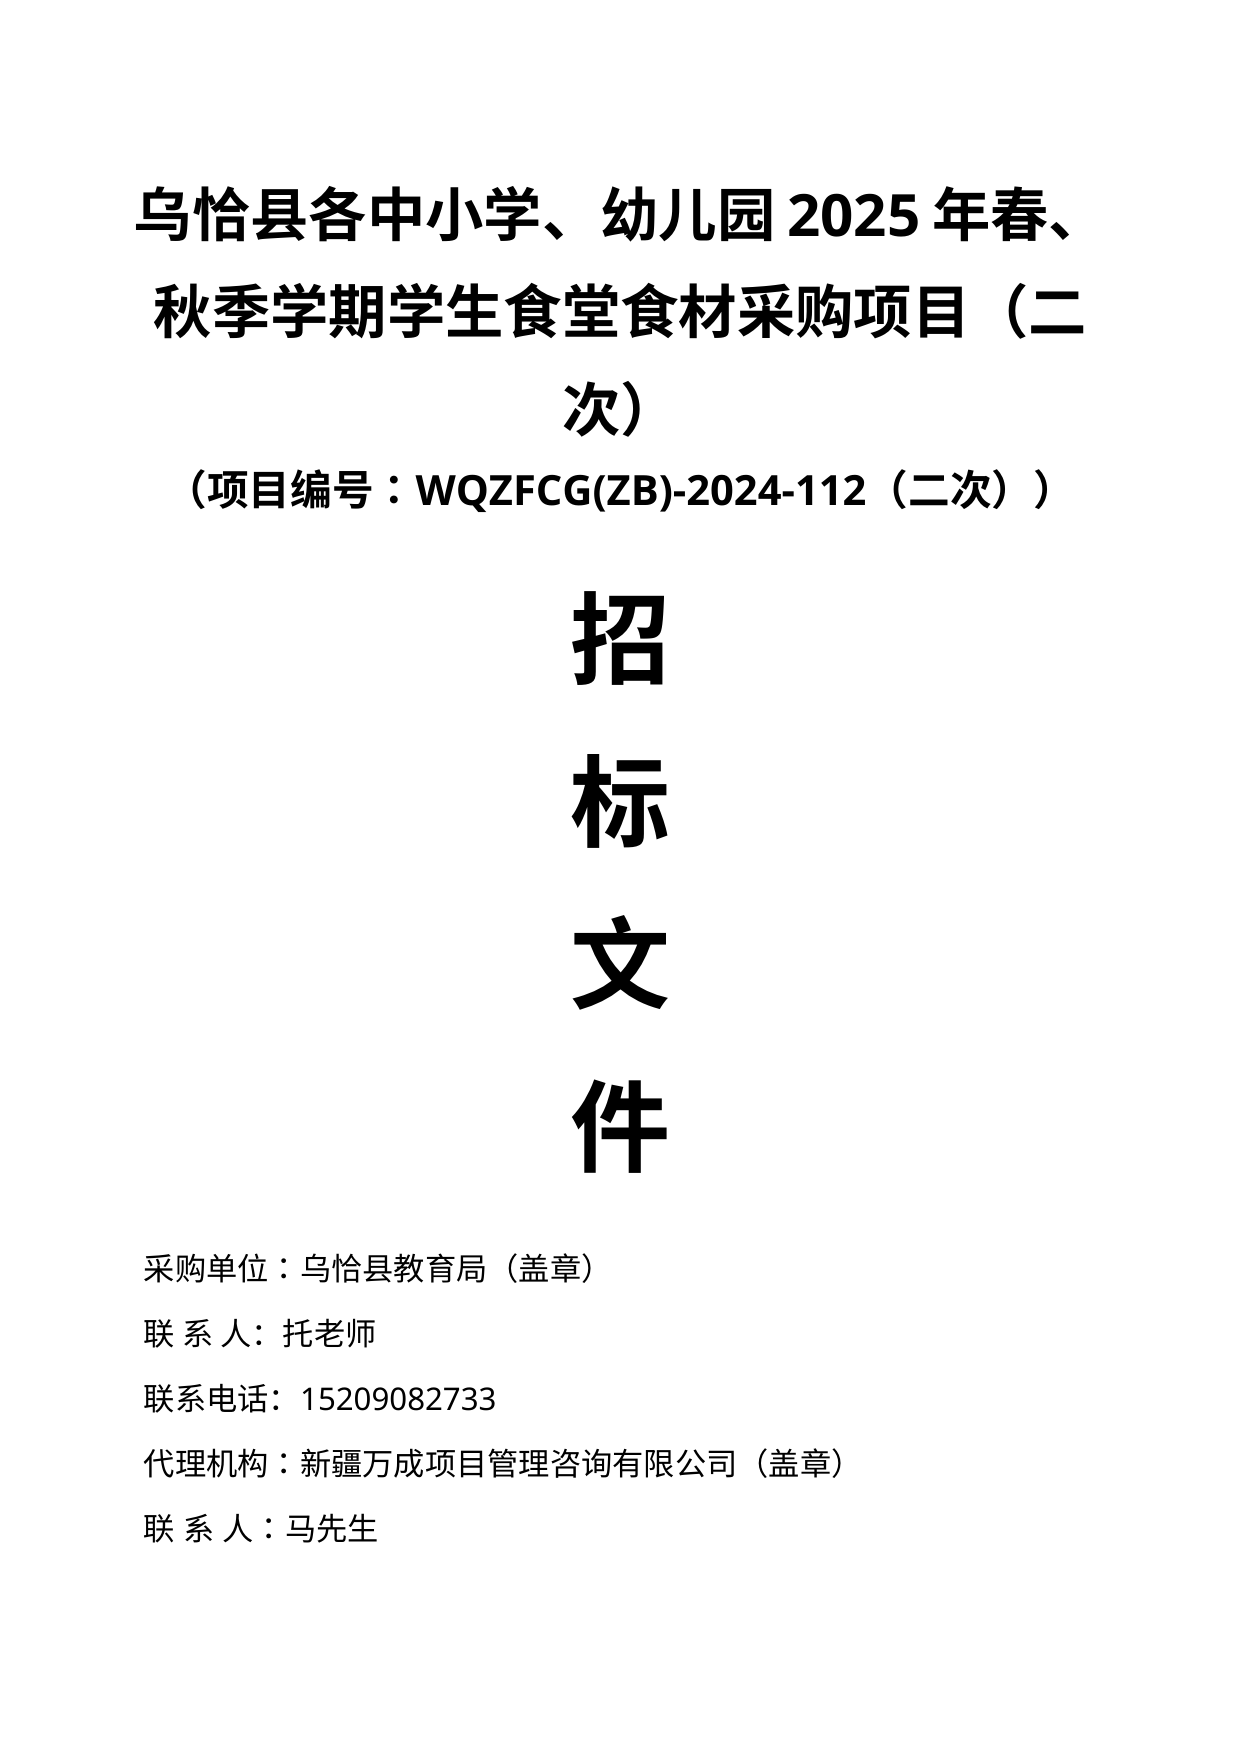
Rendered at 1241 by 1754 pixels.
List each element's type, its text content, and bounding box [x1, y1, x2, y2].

text 采购单位：乌恰县教育局（盖章） [112, 1234, 1128, 1299]
text 联系电话：15209082733 [112, 1364, 1128, 1429]
text 文 [112, 877, 1128, 1039]
text 联 系 人：托老师 [112, 1299, 1128, 1364]
text （项目编号：WQZFCG(ZB)-2024-112（二次）） [112, 454, 1128, 519]
text 乌恰县各中小学、幼儿园2025年春、秋季学期学生食堂食材采购项目（二次） [112, 162, 1128, 454]
text 标 [112, 714, 1128, 877]
text 招 [112, 552, 1128, 714]
text 代理机构：新疆万成项目管理咨询有限公司（盖章） [112, 1429, 1128, 1494]
text 联 系 人：马先生 [112, 1494, 1128, 1559]
text 件 [112, 1039, 1128, 1202]
